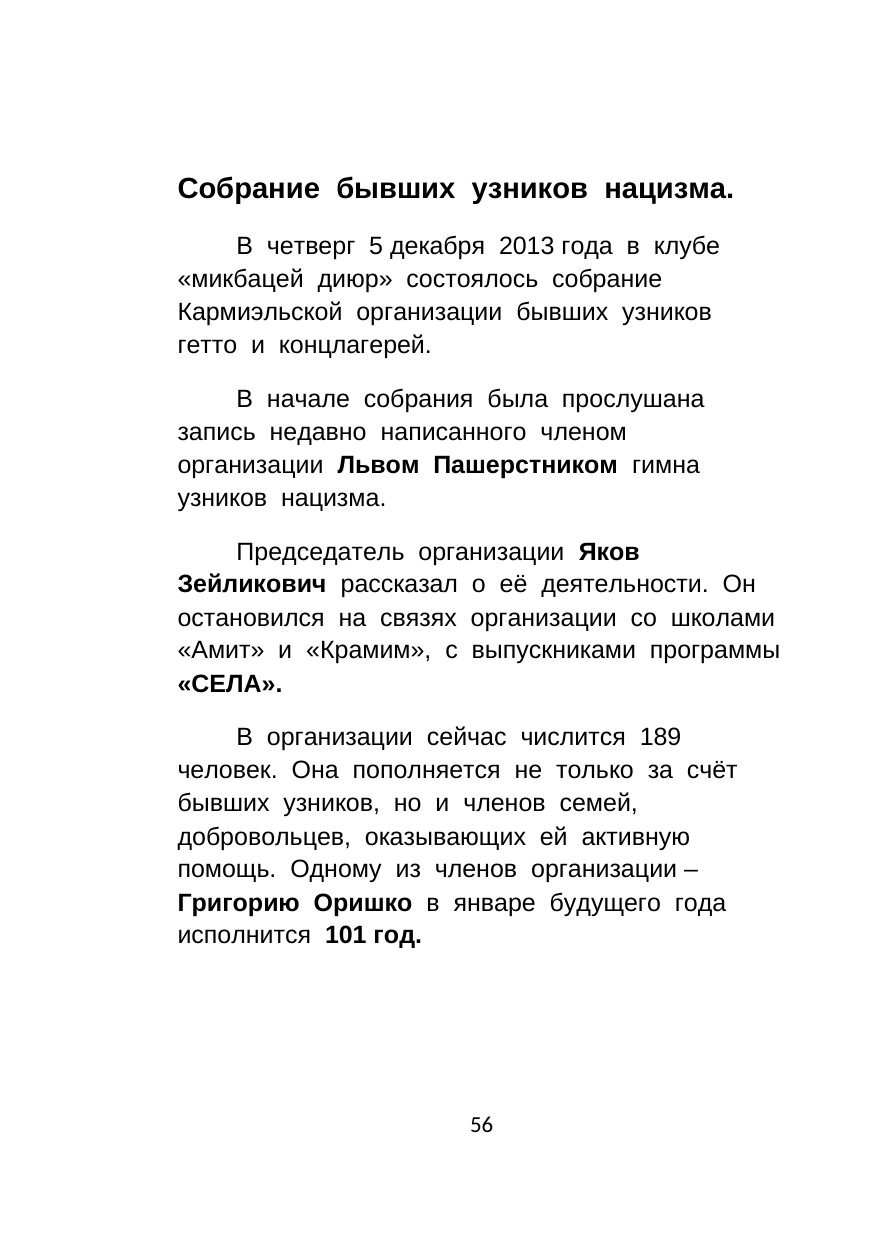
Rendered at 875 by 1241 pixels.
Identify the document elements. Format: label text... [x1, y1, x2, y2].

text В начале собрания была прослушана запись недавно написанного членом организации Львом Пашерстником гимна узников нацизма. [177, 383, 786, 511]
text Председатель организации Яков Зейликович рассказал о её деятельности. Он остановился на связях организации со школами «Амит» и «Крамим», с выпускниками программы «СЕЛА». [177, 536, 786, 697]
text Собрание бывших узников нацизма. [177, 171, 786, 205]
text В четверг 5 декабря 2013 года в клубе «микбацей диюр» состоялось собрание Кармиэльской организации бывших узников гетто и концлагерей. [177, 231, 786, 358]
text В организации сейчас числится 189 человек. Она пополняется не только за счёт бывших узников, но и членов семей, добровольцев, оказывающих ей активную помощь. Одному из членов организации – Григорию Оришко в январе будущего года исполнится 101 год. [177, 722, 786, 949]
